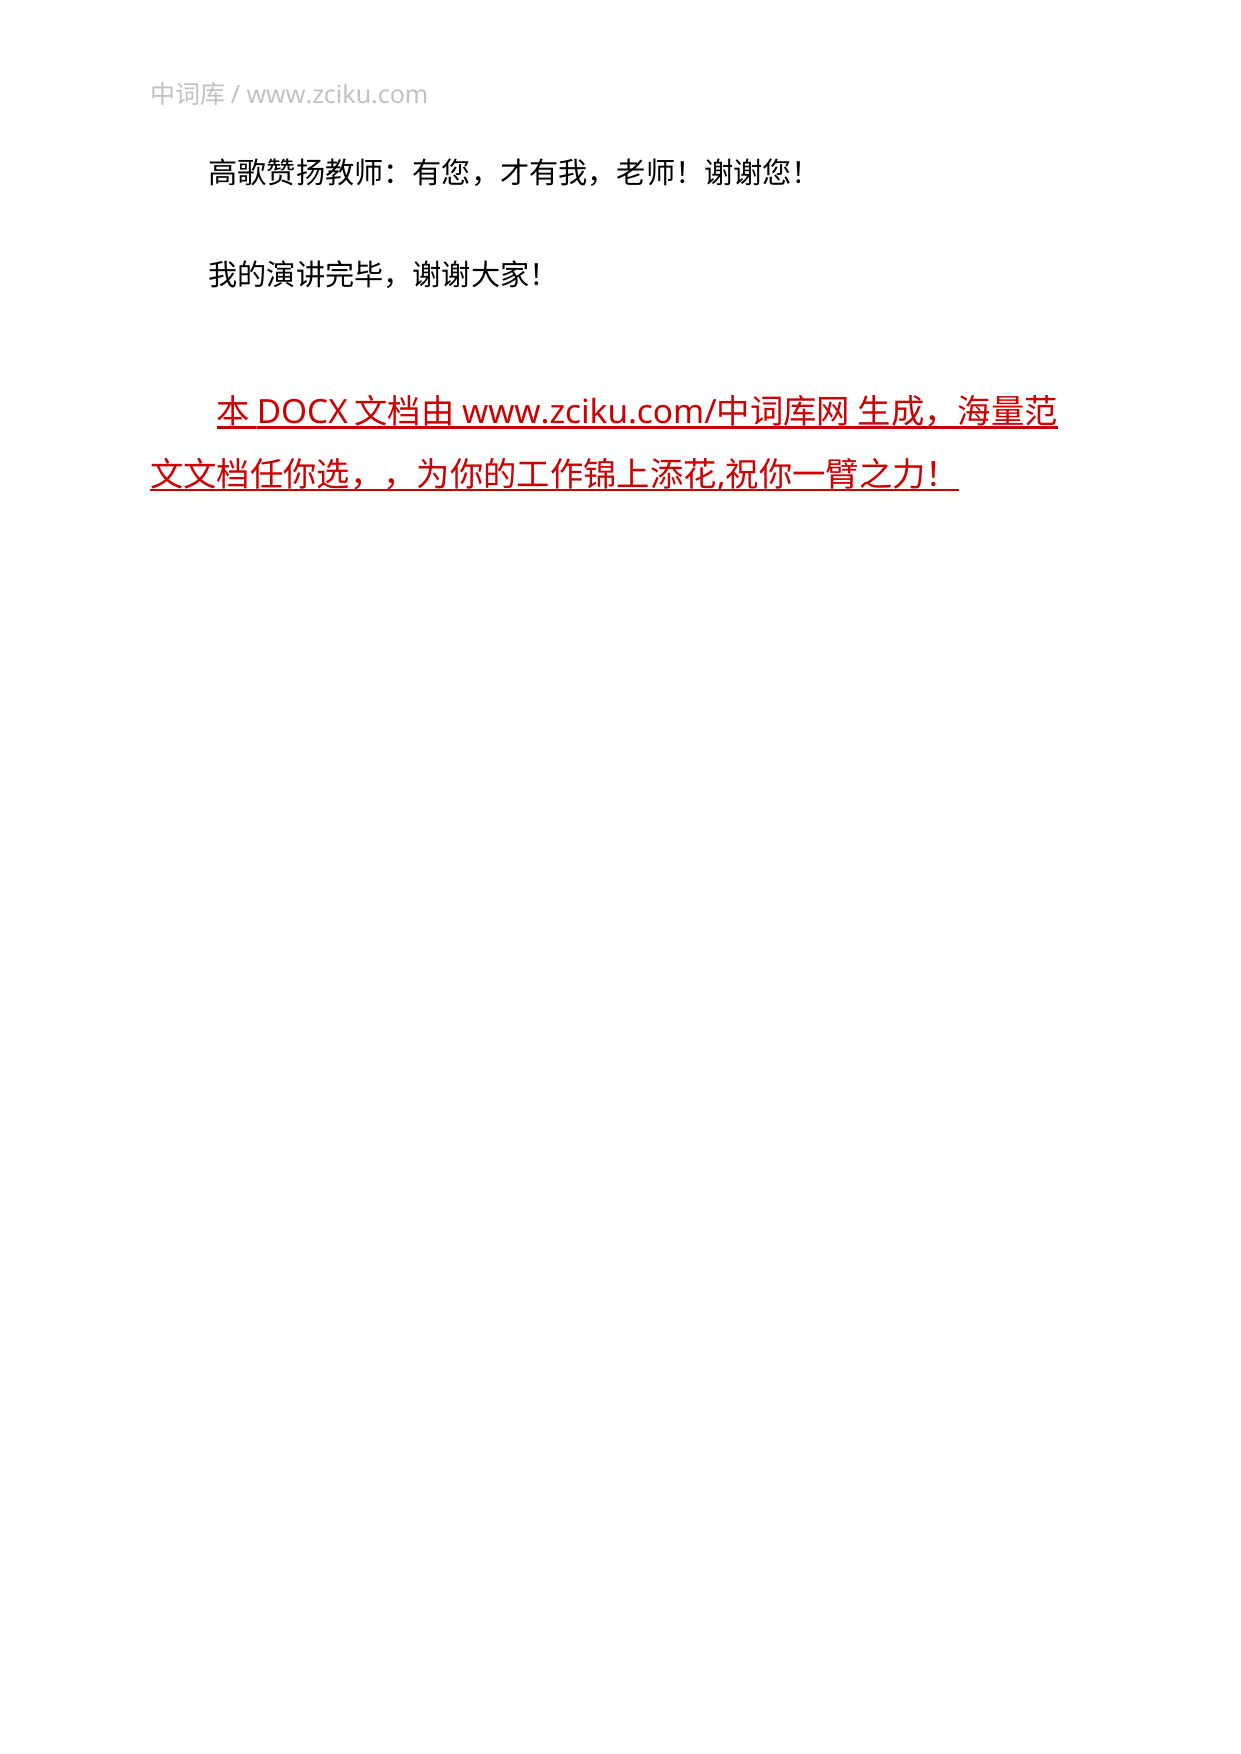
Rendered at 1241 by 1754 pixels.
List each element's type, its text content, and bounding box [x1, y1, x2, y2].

text 本DOCX文档由 www.zciku.com/中词库网 生成，海量范文文档任你选，，为你的工作锦上添花,祝你一臂之力！ [150, 385, 1090, 496]
text 高歌赞扬教师：有您，才有我，老师！谢谢您！ [150, 150, 1090, 192]
text 我的演讲完毕，谢谢大家！ [150, 252, 1090, 294]
